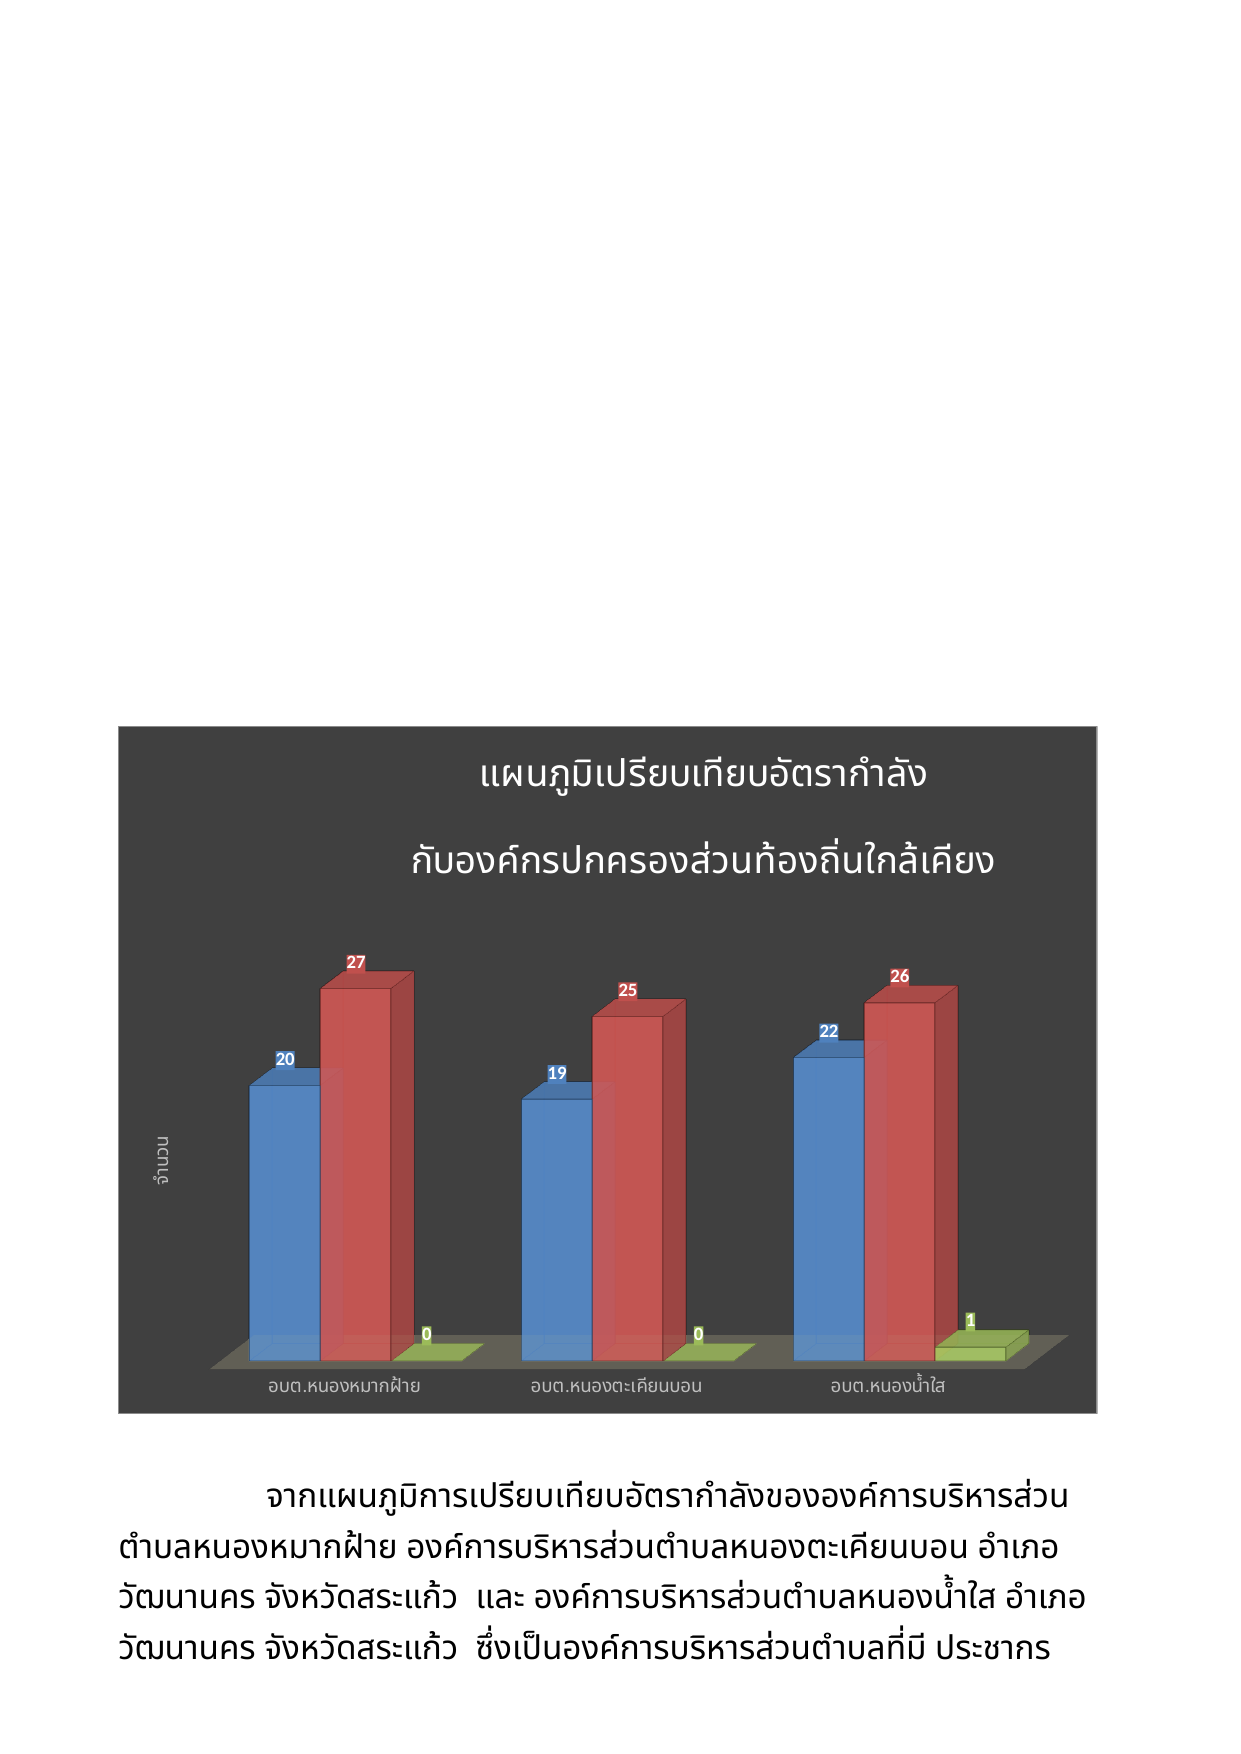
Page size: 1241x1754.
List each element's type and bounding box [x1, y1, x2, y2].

text [118, 1472, 1122, 1674]
